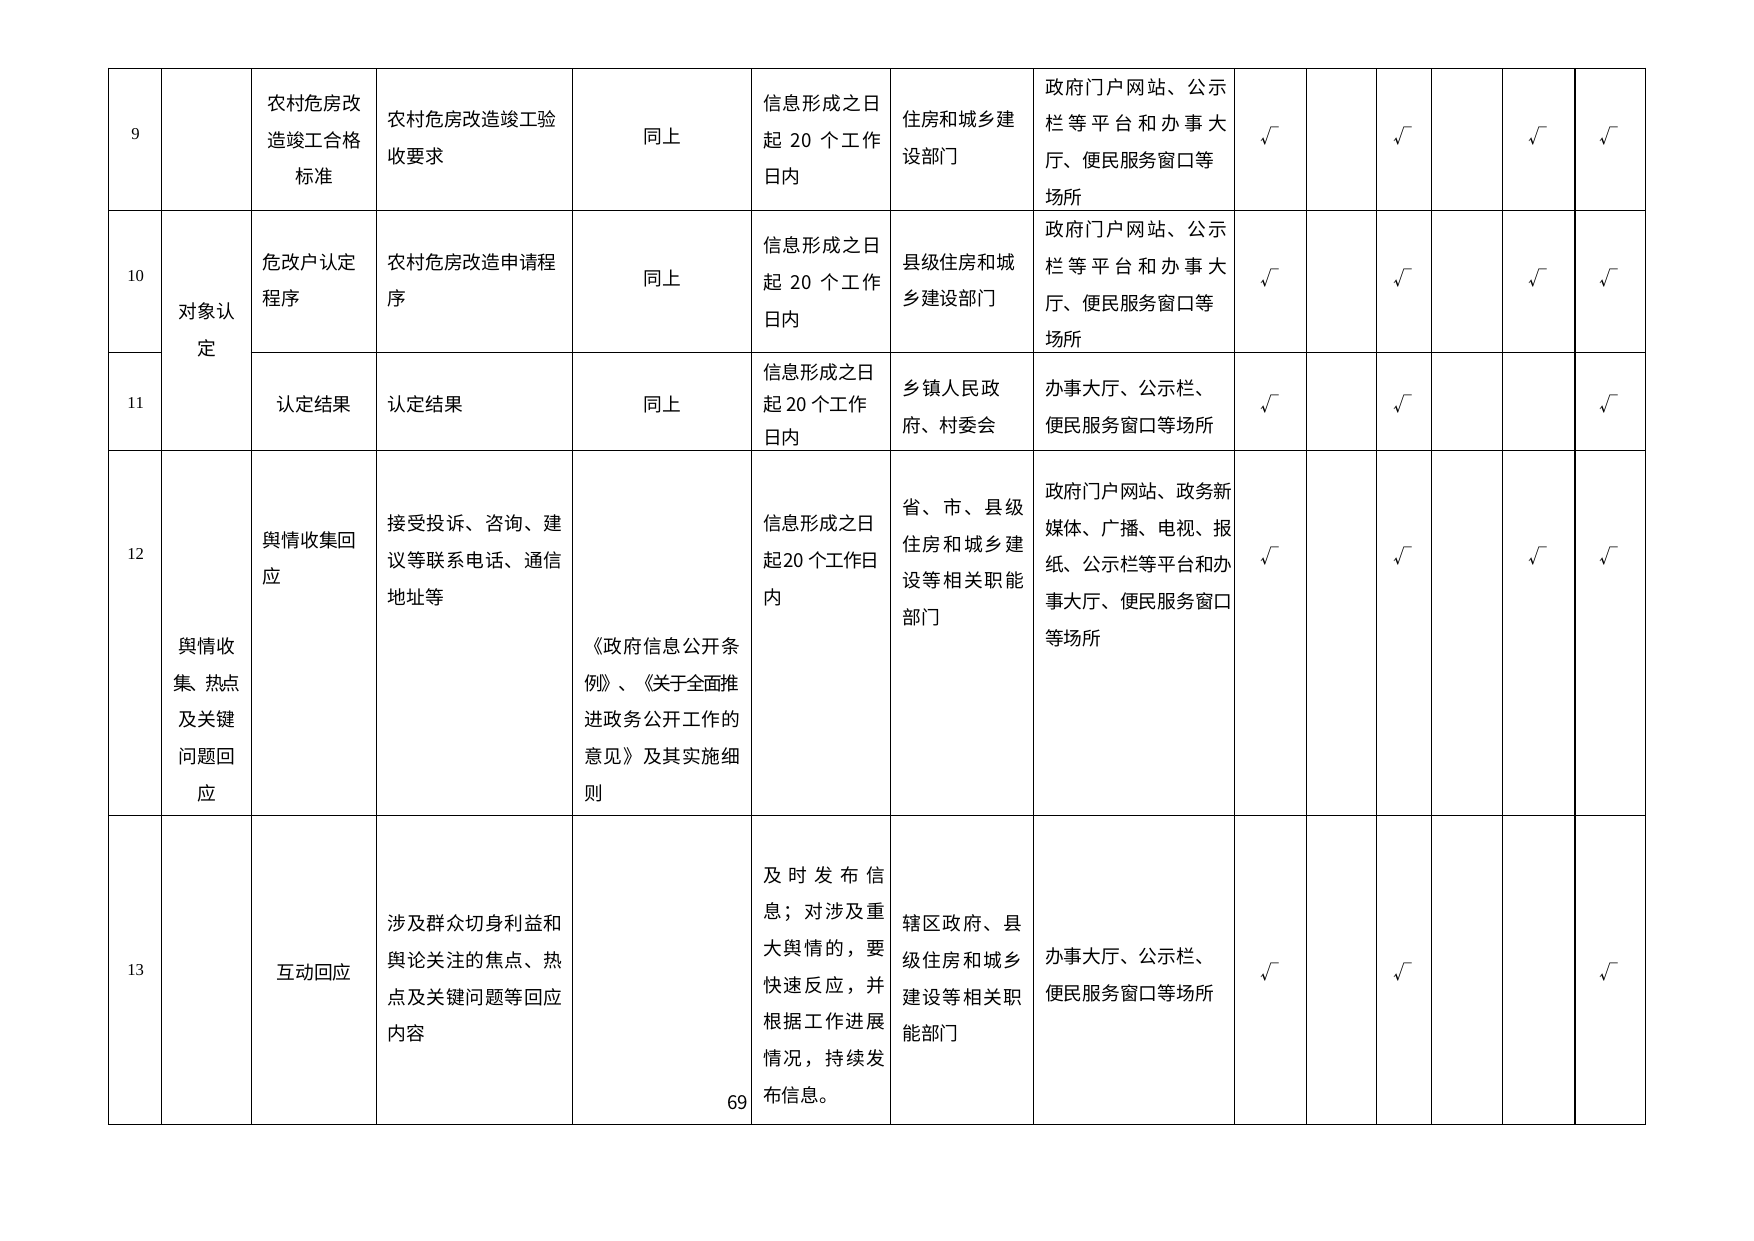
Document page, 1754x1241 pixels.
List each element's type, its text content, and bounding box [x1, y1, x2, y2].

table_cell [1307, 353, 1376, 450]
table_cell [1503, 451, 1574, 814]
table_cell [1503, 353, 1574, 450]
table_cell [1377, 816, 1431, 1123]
table_header √ [1503, 69, 1574, 210]
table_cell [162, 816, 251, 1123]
table_header [1307, 69, 1376, 210]
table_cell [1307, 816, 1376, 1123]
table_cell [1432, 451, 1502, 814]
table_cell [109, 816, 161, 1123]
table_header 农村危房改造竣工验收要求 [377, 69, 572, 210]
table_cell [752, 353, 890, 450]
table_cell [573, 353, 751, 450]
table_cell 农村危房改造申请程序 [377, 211, 572, 352]
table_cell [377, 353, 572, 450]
table_cell √ [1576, 211, 1645, 352]
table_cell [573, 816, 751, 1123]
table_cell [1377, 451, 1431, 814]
table_cell √ [1377, 211, 1431, 352]
table_cell 政府门户网站、公示栏等平台和办事大厅、便民服务窗口等 场所 [1034, 211, 1234, 352]
table_cell [1307, 211, 1376, 352]
table_header 政府门户网站、公示栏等平台和办事大厅、便民服务窗口等 场所 [1034, 69, 1234, 210]
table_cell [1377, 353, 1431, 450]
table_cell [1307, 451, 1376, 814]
table_cell 同上 [573, 211, 751, 352]
table_cell √ [1503, 211, 1574, 352]
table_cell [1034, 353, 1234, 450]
table_cell 10 [109, 211, 161, 352]
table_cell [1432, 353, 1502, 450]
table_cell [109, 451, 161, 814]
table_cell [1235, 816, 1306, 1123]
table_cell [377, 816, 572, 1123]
table_cell 危改户认定程序 [252, 211, 376, 352]
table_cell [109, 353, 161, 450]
table_header 农村危房改造竣工合格标准 [252, 69, 376, 210]
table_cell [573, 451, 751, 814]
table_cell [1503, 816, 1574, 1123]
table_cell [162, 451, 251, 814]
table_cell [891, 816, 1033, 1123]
table_header √ [1377, 69, 1431, 210]
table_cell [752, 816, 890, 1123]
table_header 同上 [573, 69, 751, 210]
table_cell 对象认定 [162, 211, 251, 450]
table_header √ [1576, 69, 1645, 210]
table_cell 县级住房和城乡建设部门 [891, 211, 1033, 352]
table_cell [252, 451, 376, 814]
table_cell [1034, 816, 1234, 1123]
table_cell [1432, 211, 1502, 352]
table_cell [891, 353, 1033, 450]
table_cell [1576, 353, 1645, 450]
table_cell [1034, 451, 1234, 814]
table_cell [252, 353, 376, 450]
table_cell √ [1235, 211, 1306, 352]
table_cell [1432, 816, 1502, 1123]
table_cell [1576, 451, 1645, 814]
table_header [1432, 69, 1502, 210]
table_header √ [1235, 69, 1306, 210]
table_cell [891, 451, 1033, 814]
table_header 9 [109, 69, 161, 210]
table_header 信息形成之日起 20 个工作日内 [752, 69, 890, 210]
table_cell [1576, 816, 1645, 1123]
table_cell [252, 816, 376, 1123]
table_header 住房和城乡建设部门 [891, 69, 1033, 210]
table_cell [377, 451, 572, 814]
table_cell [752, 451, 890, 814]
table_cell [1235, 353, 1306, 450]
table_header [162, 69, 251, 210]
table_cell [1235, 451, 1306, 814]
table_cell 信息形成之日起 20 个工作日内 [752, 211, 890, 352]
